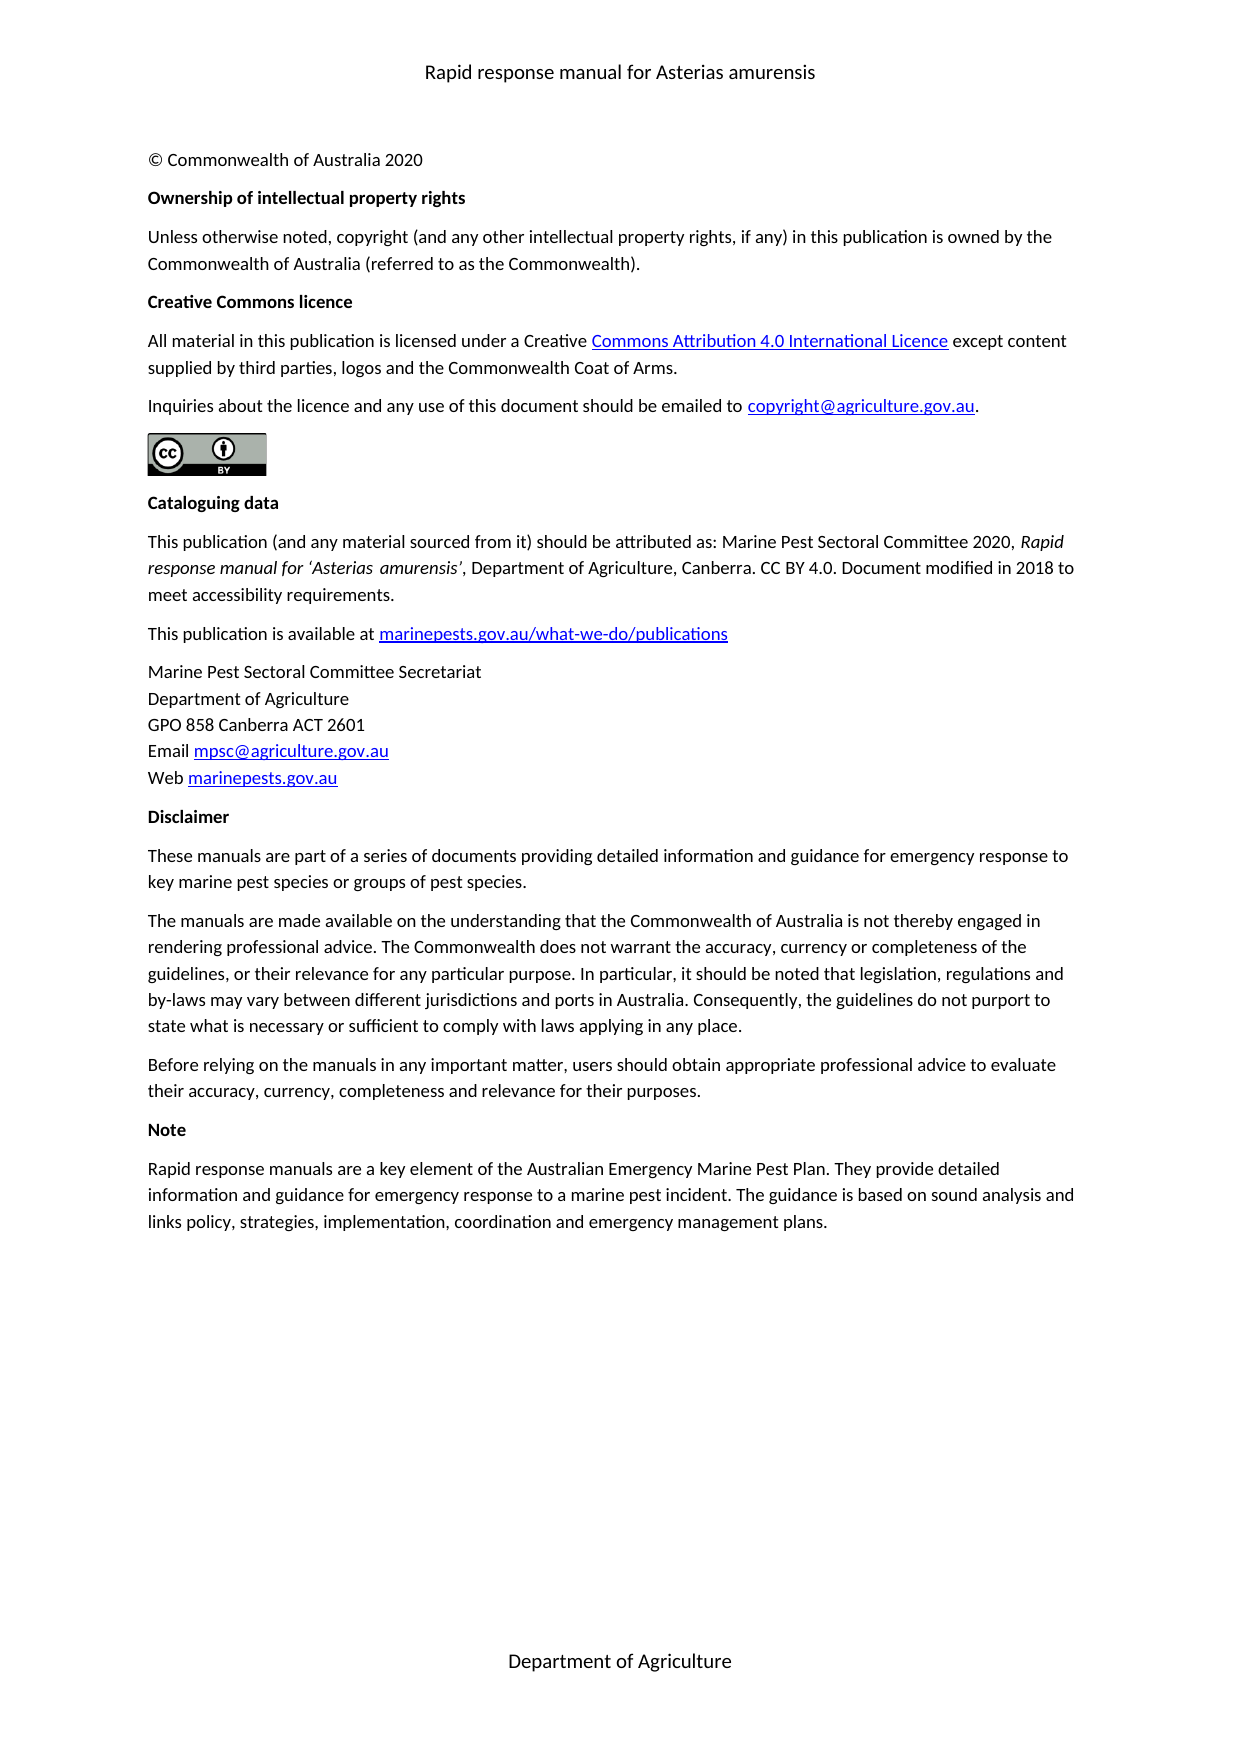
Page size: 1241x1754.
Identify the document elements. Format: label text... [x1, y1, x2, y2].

text Email mpsc@agriculture.gov.au [148, 740, 1092, 763]
text Marine Pest Sectoral Committee Secretariat [148, 661, 1092, 683]
text Rapid response manuals are a key element of the Australian Emergency Marine Pest Plan. They provide detailed information and guidance for emergency response to a marine pest incident. The guidance is based on sound analysis and links policy, strategies, implementation, coordination and emergency management plans. [148, 1157, 1092, 1233]
text Unless otherwise noted, copyright (and any other intellectual property rights, if any) in this publication is owned by the Commonwealth of Australia (referred to as the Commonwealth). [148, 225, 1092, 275]
text Ownership of intellectual property rights [148, 187, 1092, 209]
text Inquiries about the licence and any use of this document should be emailed to copyright@agriculture.gov.au. [148, 395, 1092, 418]
text Cataloguing data [148, 491, 1092, 514]
text This publication is available at marinepests.gov.au/what-we-do/publications [148, 622, 1092, 645]
text © Commonwealth of Australia 2020 [148, 148, 1092, 171]
text Department of Agriculture [148, 687, 1092, 710]
text Note [148, 1118, 1092, 1141]
picture [147, 433, 267, 476]
text All material in this publication is licensed under a Creative Commons Attribution 4.0 International Licence except content supplied by third parties, logos and the Commonwealth Coat of Arms. [148, 329, 1092, 379]
text Creative Commons licence [148, 291, 1092, 313]
text These manuals are part of a series of documents providing detailed information and guidance for emergency response to key marine pest species or groups of pest species. [148, 844, 1092, 893]
text GPO 858 Canberra ACT 2601 [148, 713, 1092, 736]
text This publication (and any material sourced from it) should be attributed as: Marine Pest Sectoral Committee 2020, Rapid response manual for ‘Asterias amurensis’, Department of Agriculture, Canberra. CC BY 4.0. Document modified in 2018 to meet accessibility requirements. [148, 530, 1092, 606]
text Web marinepests.gov.au [148, 766, 1092, 789]
text The manuals are made available on the understanding that the Commonwealth of Australia is not thereby engaged in rendering professional advice. The Commonwealth does not warrant the accuracy, currency or completeness of the guidelines, or their relevance for any particular purpose. In particular, it should be noted that legislation, regulations and by-laws may vary between different jurisdictions and ports in Australia. Consequently, the guidelines do not purport to state what is necessary or sufficient to comply with laws applying in any place. [148, 909, 1092, 1037]
text Before relying on the manuals in any important matter, users should obtain appropriate professional advice to evaluate their accuracy, currency, completeness and relevance for their purposes. [148, 1053, 1092, 1102]
text Disclaimer [148, 805, 1092, 828]
